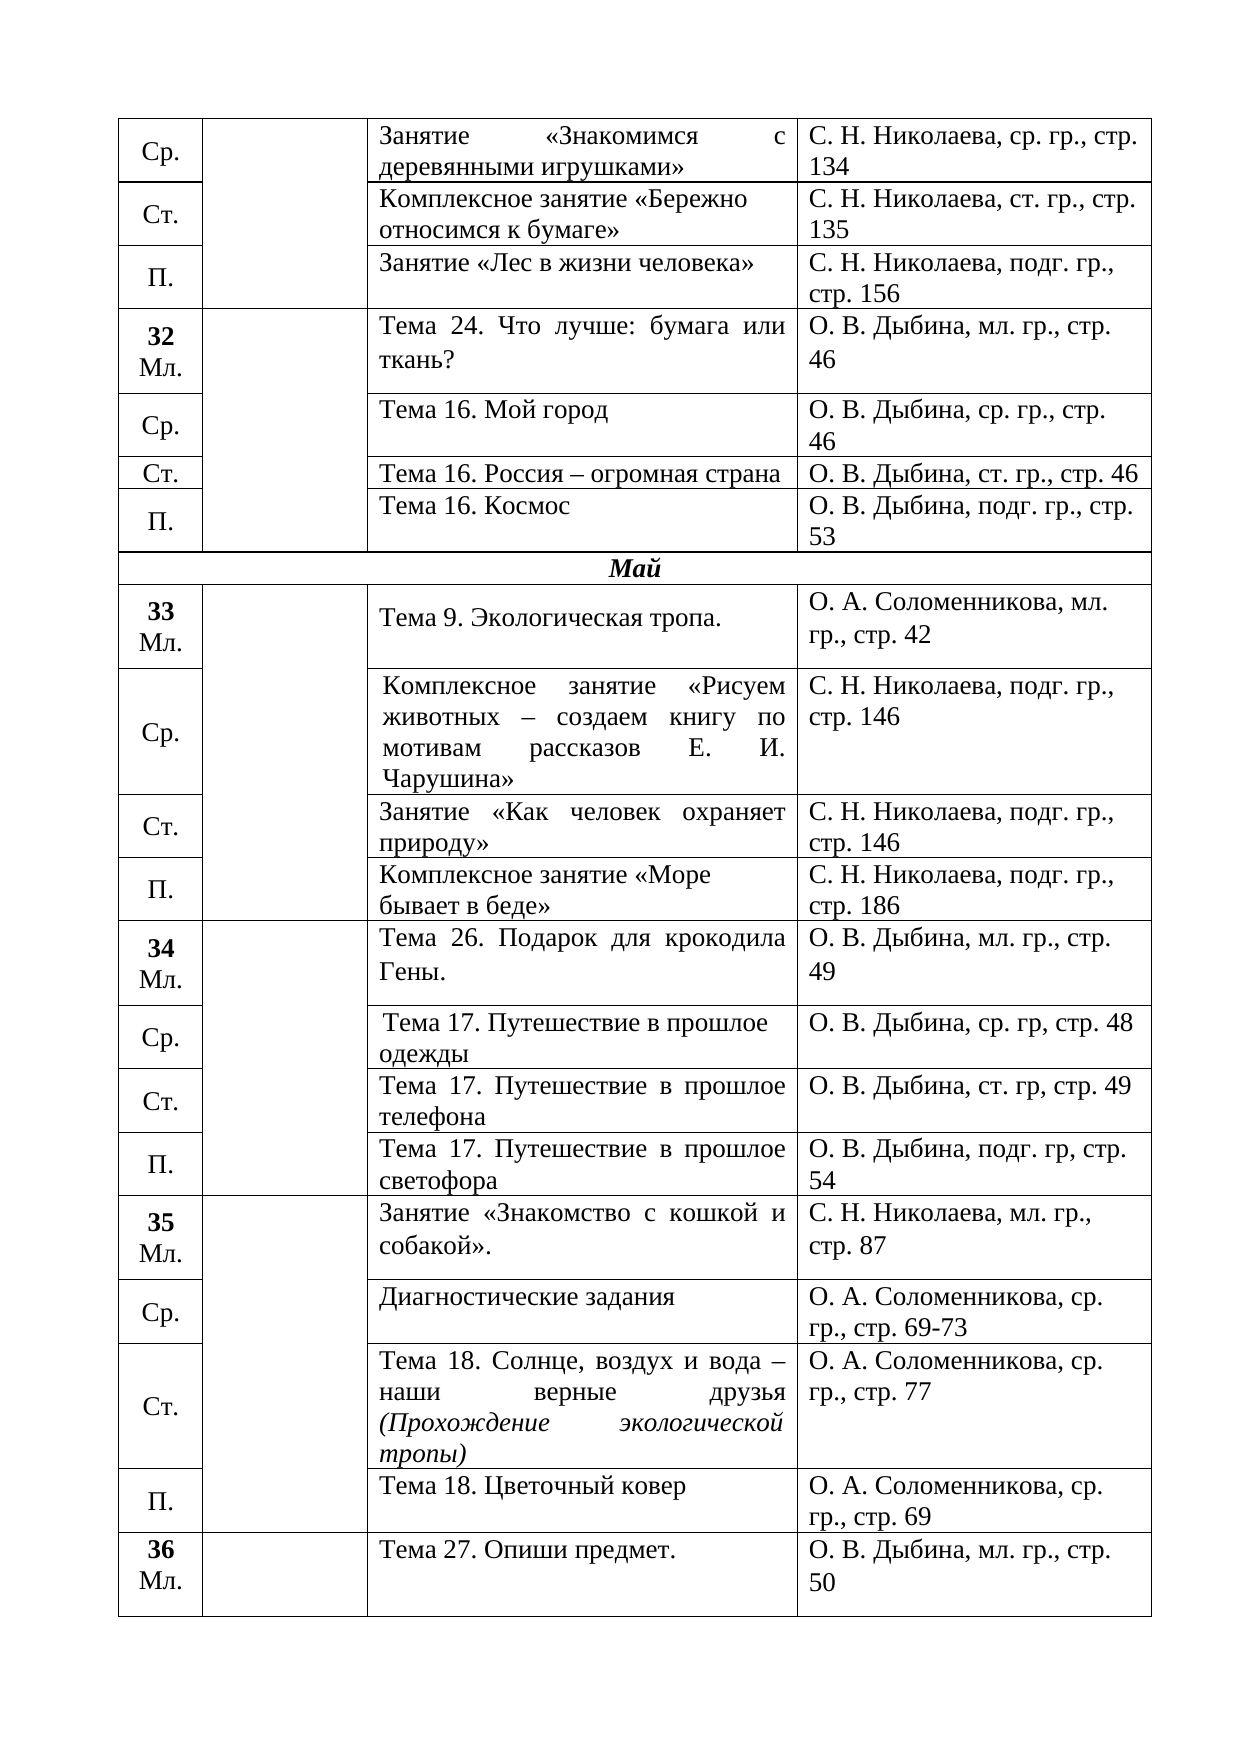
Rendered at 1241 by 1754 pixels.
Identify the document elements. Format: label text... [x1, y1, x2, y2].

table_cell [203, 585, 367, 920]
table_cell Комплексное занятие «Бережно относимся к бумаге» [368, 183, 797, 245]
table_cell П. [119, 1469, 202, 1532]
table_cell 36 Мл. [119, 1533, 202, 1616]
table_cell Тема 27. Опиши предмет. [368, 1533, 797, 1616]
table_cell О. В. Дыбина, мл. гр., стр. 46 [798, 309, 1151, 393]
table_cell 32 Мл. [119, 309, 202, 393]
table_cell О. А. Соломенникова, ср. гр., стр. 77 [798, 1344, 1151, 1468]
table_cell О. В. Дыбина, мл. гр., стр. 49 [798, 921, 1151, 1005]
table_cell О. В. Дыбина, подг. гр, стр. 54 [798, 1133, 1151, 1195]
table_cell О. В. Дыбина, ст. гр, стр. 49 [798, 1069, 1151, 1132]
table_cell Занятие «Знакомство с кошкой и собакой». [368, 1196, 797, 1279]
table_cell Тема 24. Что лучше: бумага или ткань? [368, 309, 797, 393]
table_cell 33 Мл. [119, 585, 202, 668]
table_cell П. [119, 858, 202, 920]
table_cell Занятие «Знакомимся с деревянными игрушками» [368, 119, 797, 181]
table_cell Тема 18. Солнце, воздух и вода – наши верные друзья (Прохождение экологической тропы) [368, 1344, 797, 1468]
table_cell Ср. [119, 1280, 202, 1343]
table_cell О. В. Дыбина, мл. гр., стр. 50 [798, 1533, 1151, 1616]
table_cell Ср. [119, 119, 202, 181]
table_cell Тема 17. Путешествие в прошлое светофора [368, 1133, 797, 1195]
table_cell Диагностические задания [368, 1280, 797, 1343]
table_cell Ст. [119, 795, 202, 857]
table_cell [203, 1196, 367, 1532]
table_cell Ст. [119, 457, 202, 488]
table_cell Ср. [119, 1006, 202, 1068]
table_cell Комплексное занятие «Море бывает в беде» [368, 858, 797, 920]
table_cell Ст. [119, 1069, 202, 1132]
table_cell С. Н. Николаева, ср. гр., стр. 134 [798, 119, 1151, 181]
table_cell Май [119, 553, 1151, 584]
table_cell С. Н. Николаева, подг. гр., стр. 146 [798, 669, 1151, 794]
table_cell О. В. Дыбина, ср. гр, стр. 48 [798, 1006, 1151, 1068]
table_cell 34 Мл. [119, 921, 202, 1005]
table_cell Тема 18. Цветочный ковер [368, 1469, 797, 1532]
table_cell С. Н. Николаева, подг. гр., стр. 186 [798, 858, 1151, 920]
table_cell 35 Мл. [119, 1196, 202, 1279]
table_cell П. [119, 1133, 202, 1195]
table_cell С. Н. Николаева, подг. гр., стр. 146 [798, 795, 1151, 857]
table_cell [203, 921, 367, 1195]
table_cell О. В. Дыбина, ср. гр., стр. 46 [798, 394, 1151, 456]
table_cell Тема 16. Мой город [368, 394, 797, 456]
table_cell П. [119, 246, 202, 308]
table_cell О. А. Соломенникова, ср. гр., стр. 69 [798, 1469, 1151, 1532]
table_cell С. Н. Николаева, подг. гр., стр. 156 [798, 246, 1151, 308]
table_cell Ср. [119, 394, 202, 456]
table_cell Ср. [119, 669, 202, 794]
table_cell С. Н. Николаева, ст. гр., стр. 135 [798, 183, 1151, 245]
table_cell О. В. Дыбина, подг. гр., стр. 53 [798, 489, 1151, 551]
table_cell П. [119, 489, 202, 551]
table_cell Тема 17. Путешествие в прошлое телефона [368, 1069, 797, 1132]
table_cell Ст. [119, 1344, 202, 1468]
table_cell О. В. Дыбина, ст. гр., стр. 46 [798, 457, 1151, 488]
table_cell Тема 9. Экологическая тропа. [368, 585, 797, 668]
table_cell Тема 16. Россия – огромная страна [368, 457, 797, 488]
table_cell О. А. Соломенникова, ср. гр., стр. 69-73 [798, 1280, 1151, 1343]
table_cell [203, 1533, 367, 1616]
table_cell Занятие «Как человек охраняет природу» [368, 795, 797, 857]
table_cell [203, 119, 367, 308]
table_cell Ст. [119, 183, 202, 245]
table_cell О. А. Соломенникова, мл. гр., стр. 42 [798, 585, 1151, 668]
table_cell [203, 309, 367, 551]
table_cell Комплексное занятие «Рисуем животных – создаем книгу по мотивам рассказов Е. И. Чарушина» [368, 669, 797, 794]
table_cell Тема 26. Подарок для крокодила Гены. [368, 921, 797, 1005]
table_cell Тема 17. Путешествие в прошлое одежды [368, 1006, 797, 1068]
table_cell С. Н. Николаева, мл. гр., стр. 87 [798, 1196, 1151, 1279]
table_cell Тема 16. Космос [368, 489, 797, 551]
table_cell Занятие «Лес в жизни человека» [368, 246, 797, 308]
